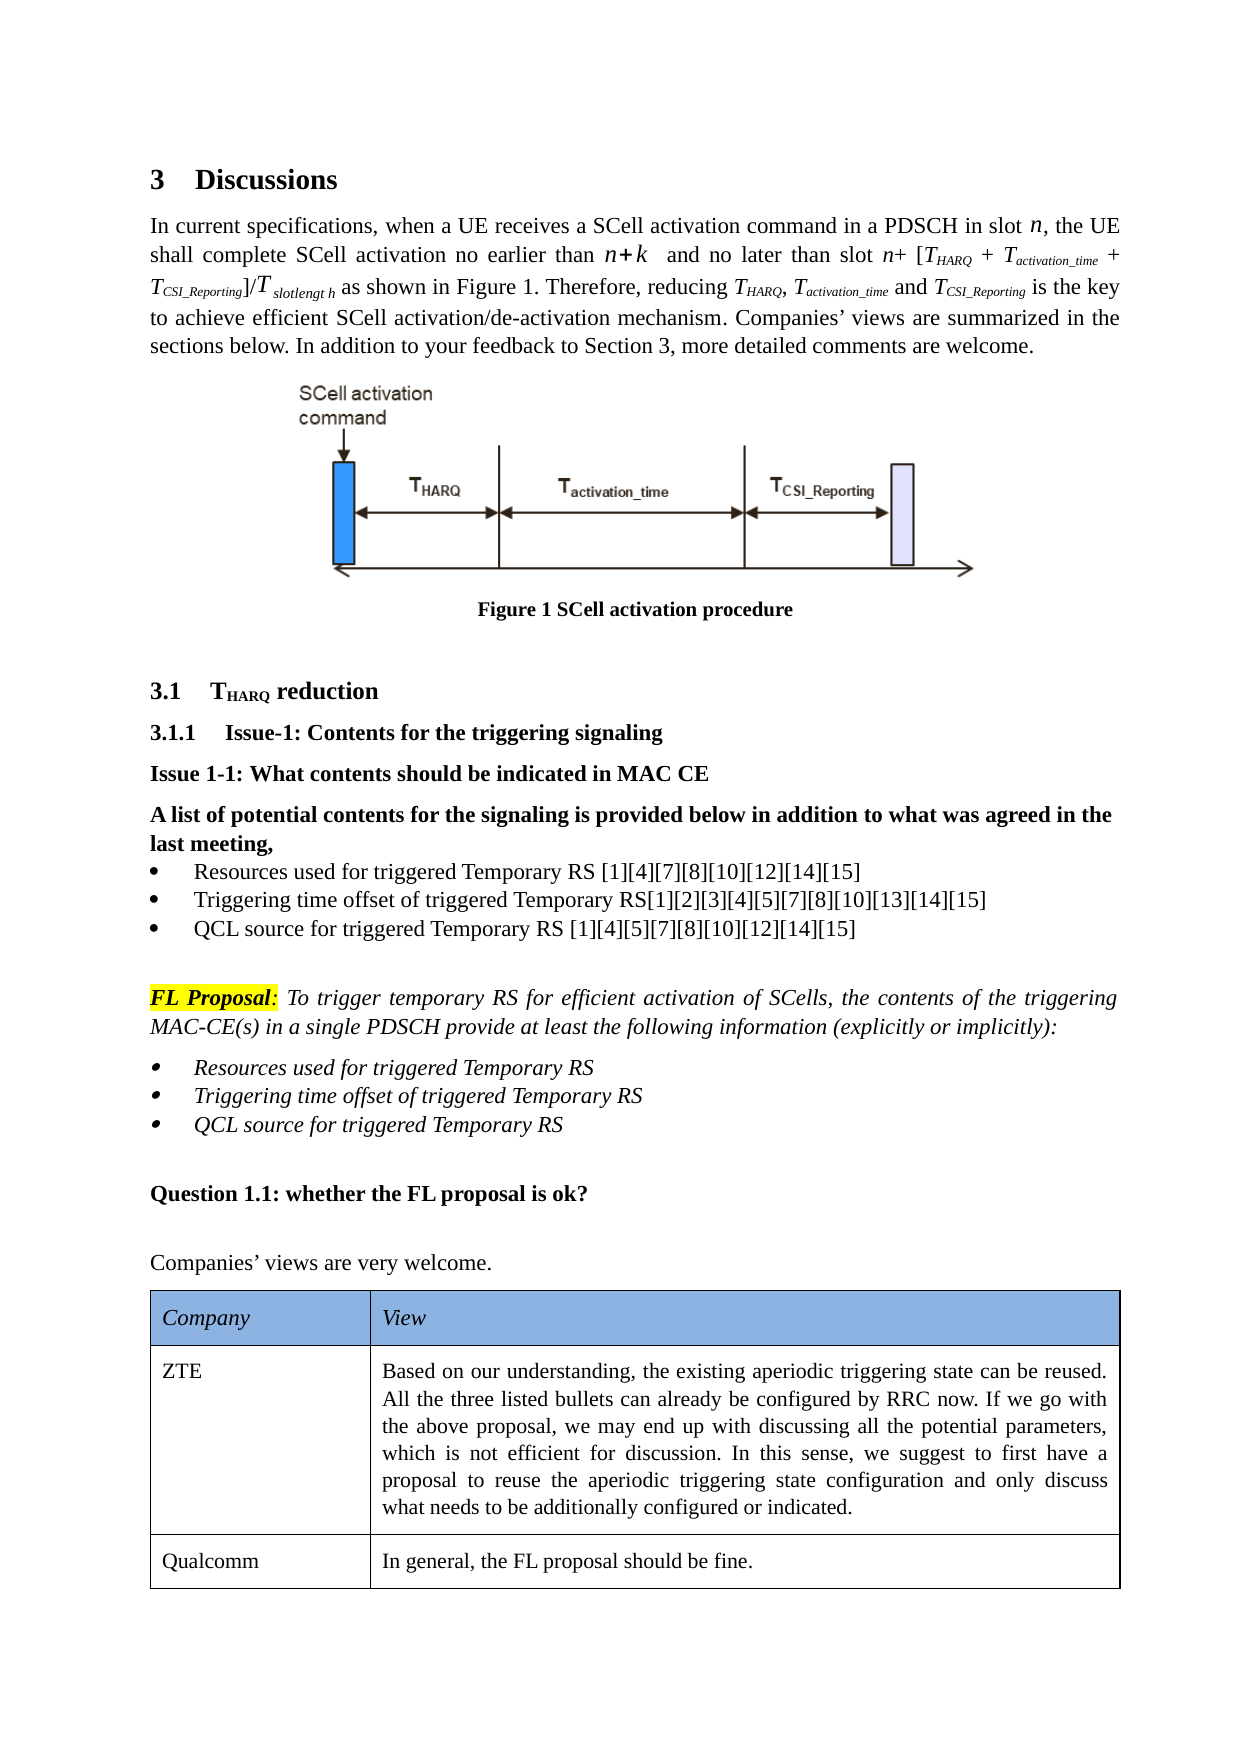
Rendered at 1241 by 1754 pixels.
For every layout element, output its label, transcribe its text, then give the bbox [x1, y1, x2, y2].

list Question 1.1: whether the FL proposal is ok? [150, 1180, 1120, 1206]
table_header View [371, 1291, 1119, 1345]
list QCL source for triggered Temporary RS [150, 1111, 1120, 1137]
table_cell Qualcomm [151, 1535, 370, 1587]
text Figure 1 SCell activation procedure [150, 596, 1120, 621]
table_cell Based on our understanding, the existing aperiodic triggering state can be reused. All the three listed bullets can already be configured by RRC now. If we go with the above proposal, we may end up with discussing all the potential parameters, which is not efficient for discussion. In this sense, we suggest to first have a proposal to reuse the aperiodic triggering state configuration and only discuss what needs to be additionally configured or indicated. [371, 1346, 1119, 1534]
text FL Proposal: To trigger temporary RS for efficient activation of SCells, the contents of the triggering MAC-CE(s) in a single PDSCH provide at least the following information (explicitly or implicitly): [150, 984, 1120, 1039]
list Triggering time offset of triggered Temporary RS[1][2][3][4][5][7][8][10][13][14][15] [150, 887, 1120, 913]
picture [283, 373, 988, 582]
list Resources used for triggered Temporary RS [150, 1054, 1120, 1080]
list Resources used for triggered Temporary RS [1][4][7][8][10][12][14][15] [150, 858, 1120, 884]
list Triggering time offset of triggered Temporary RS [150, 1082, 1120, 1108]
text In current specifications, when a UE receives a SCell activation command in a PDSCH in slot , the UE shall complete SCell activation no earlier than and no later than slot n+ [THARQ + Tactivation_time + TCSI_Reporting]/ as shown in Figure 1. Therefore, reducing THARQ, Tactivation_time and TCSI_Reporting is the key to achieve efficient SCell activation/de-activation mechanism. Companies’ views are summarized in the sections below. In addition to your feedback to Section 3, more detailed comments are welcome. [150, 211, 1120, 359]
table_cell ZTE [151, 1346, 370, 1534]
table_header Company [151, 1291, 370, 1345]
text Companies’ views are very welcome. [150, 1249, 1120, 1276]
text Issue 1-1: What contents should be indicated in MAC CE [150, 760, 1120, 787]
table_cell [371, 1535, 1119, 1587]
subtitle THARQ reduction [150, 676, 1120, 704]
list A list of potential contents for the signaling is provided below in addition to what was agreed in the last meeting, [150, 801, 1120, 856]
subtitle Discussions [150, 162, 1120, 196]
list QCL source for triggered Temporary RS [1][4][5][7][8][10][12][14][15] [150, 915, 1120, 941]
subtitle Issue-1: Contents for the triggering signaling [150, 719, 1120, 746]
